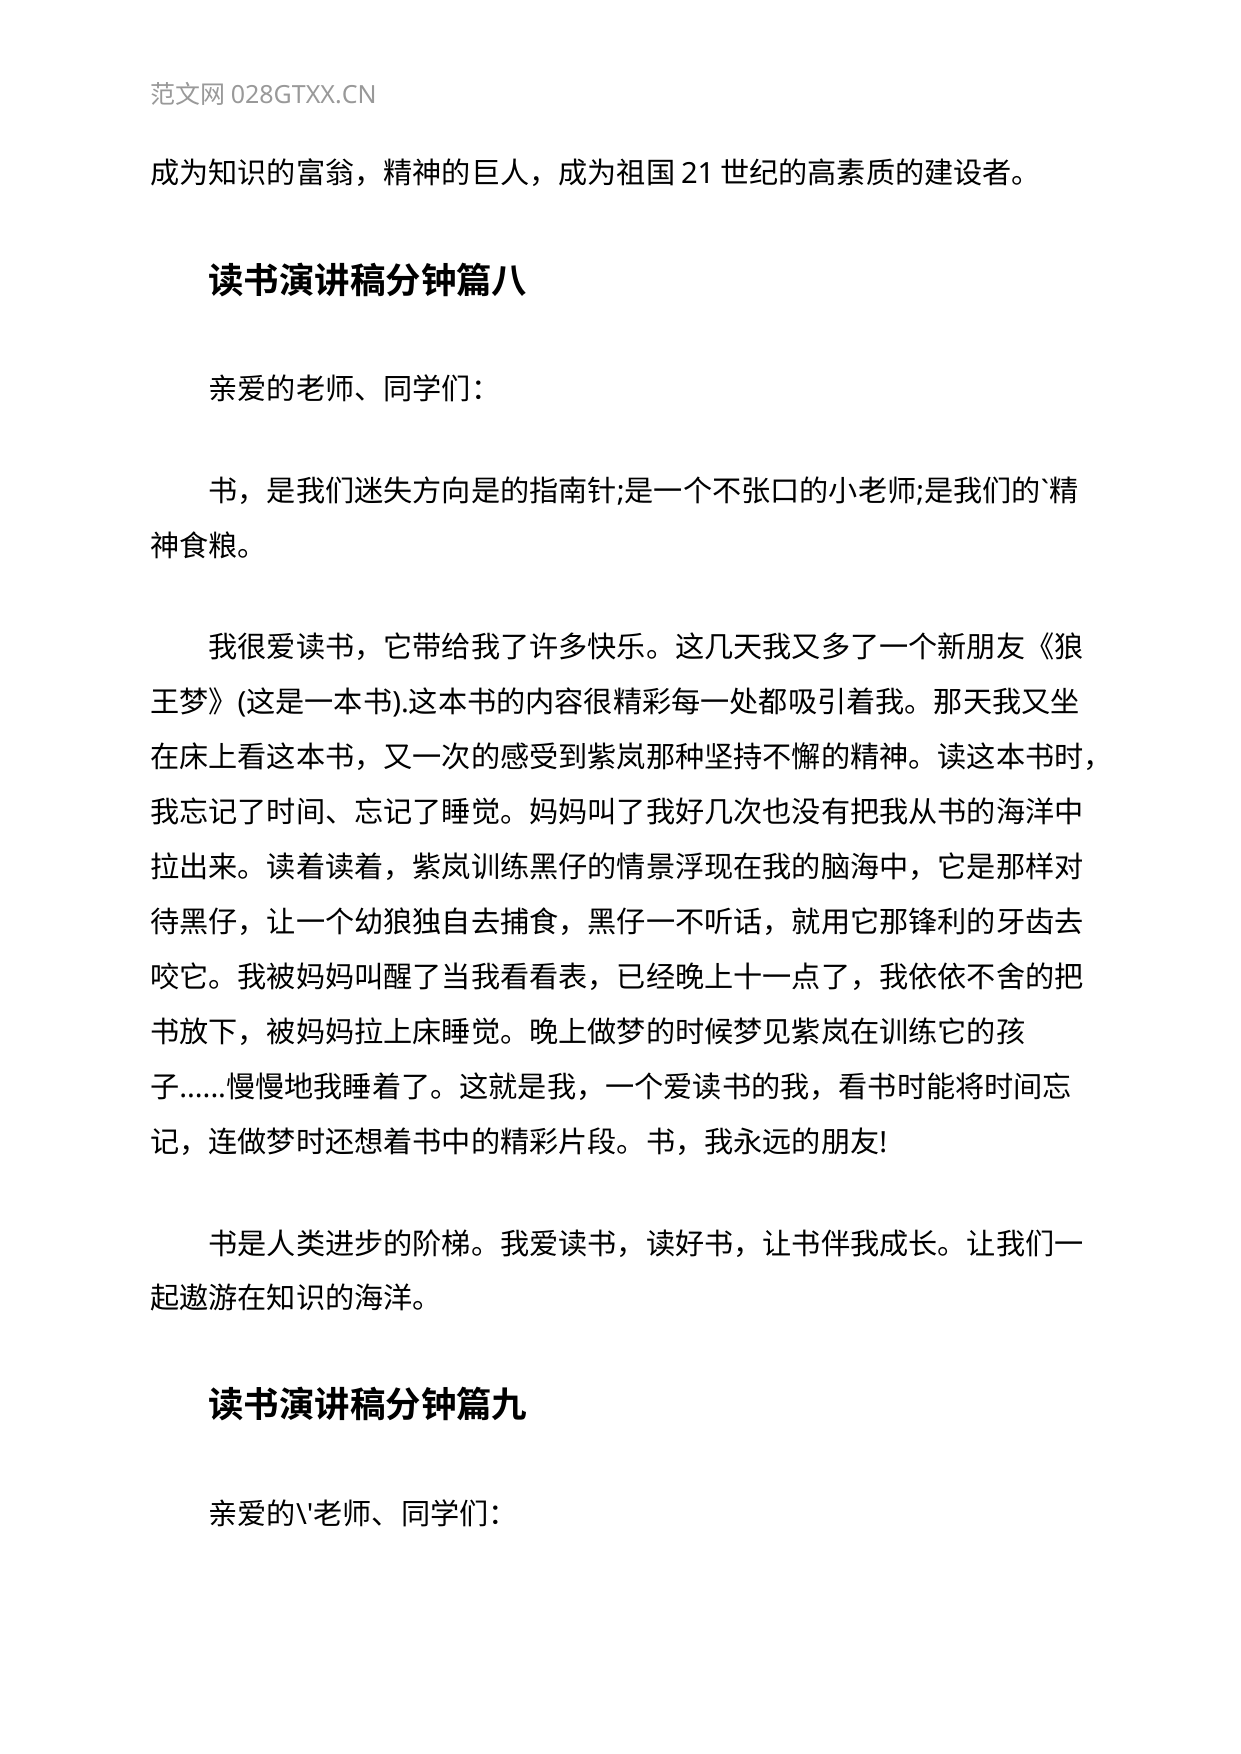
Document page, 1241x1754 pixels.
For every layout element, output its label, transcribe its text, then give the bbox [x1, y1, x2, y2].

text 亲爱的\'老师、同学们： [150, 1490, 1090, 1533]
text 读书演讲稿分钟篇八 [150, 252, 1090, 303]
text 书，是我们迷失方向是的指南针;是一个不张口的小老师;是我们的`精神食粮。 [150, 467, 1090, 564]
text 书是人类进步的阶梯。我爱读书，读好书，让书伴我成长。让我们一起遨游在知识的海洋。 [150, 1220, 1090, 1317]
text 亲爱的老师、同学们： [150, 365, 1090, 408]
text 我很爱读书，它带给我了许多快乐。这几天我又多了一个新朋友《狼王梦》(这是一本书).这本书的内容很精彩每一处都吸引着我。那天我又坐在床上看这本书，又一次的感受到紫岚那种坚持不懈的精神。读这本书时，我忘记了时间、忘记了睡觉。妈妈叫了我好几次也没有把我从书的海洋中拉出来。读着读着，紫岚训练黑仔的情景浮现在我的脑海中，它是那样对待黑仔，让一个幼狼独自去捕食，黑仔一不听话，就用它那锋利的牙齿去咬它。我被妈妈叫醒了当我看看表，已经晚上十一点了，我依依不舍的把书放下，被妈妈拉上床睡觉。晚上做梦的时候梦见紫岚在训练它的孩子......慢慢地我睡着了。这就是我，一个爱读书的我，看书时能将时间忘记，连做梦时还想着书中的精彩片段。书，我永远的朋友! [150, 624, 1090, 1161]
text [150, 150, 1090, 192]
text 读书演讲稿分钟篇九 [150, 1377, 1090, 1428]
